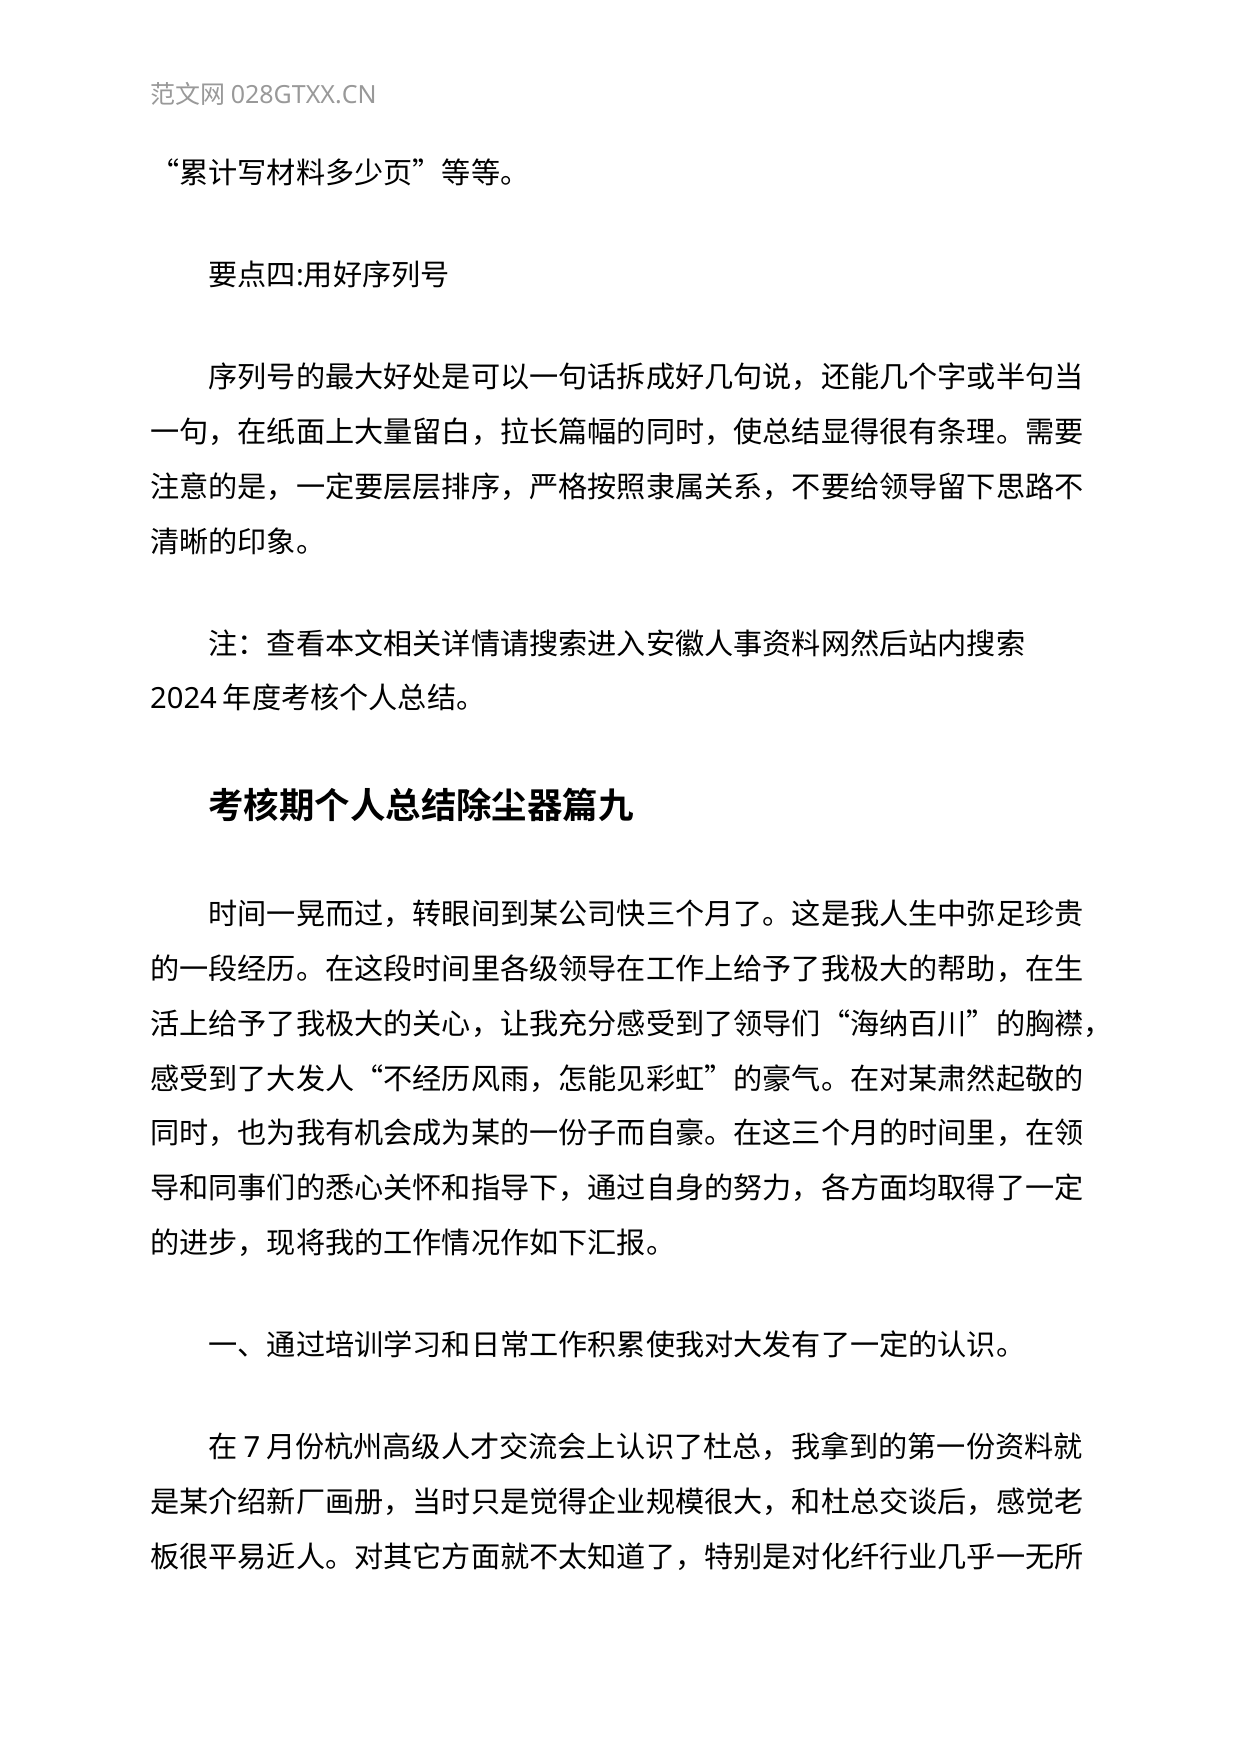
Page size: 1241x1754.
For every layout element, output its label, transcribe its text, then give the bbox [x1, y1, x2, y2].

text 注：查看本文相关详情请搜索进入安徽人事资料网然后站内搜索2024年度考核个人总结。 [150, 620, 1090, 717]
text 考核期个人总结除尘器篇九 [150, 777, 1090, 828]
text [150, 150, 1090, 192]
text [150, 1423, 1090, 1576]
text 序列号的最大好处是可以一句话拆成好几句说，还能几个字或半句当一句，在纸面上大量留白，拉长篇幅的同时，使总结显得很有条理。需要注意的是，一定要层层排序，严格按照隶属关系，不要给领导留下思路不清晰的印象。 [150, 354, 1090, 561]
text 要点四:用好序列号 [150, 252, 1090, 294]
text 一、通过培训学习和日常工作积累使我对大发有了一定的认识。 [150, 1322, 1090, 1364]
text 时间一晃而过，转眼间到某公司快三个月了。这是我人生中弥足珍贵的一段经历。在这段时间里各级领导在工作上给予了我极大的帮助，在生活上给予了我极大的关心，让我充分感受到了领导们“海纳百川”的胸襟，感受到了大发人“不经历风雨，怎能见彩虹”的豪气。在对某肃然起敬的同时，也为我有机会成为某的一份子而自豪。在这三个月的时间里，在领导和同事们的悉心关怀和指导下，通过自身的努力，各方面均取得了一定的进步，现将我的工作情况作如下汇报。 [150, 891, 1090, 1262]
